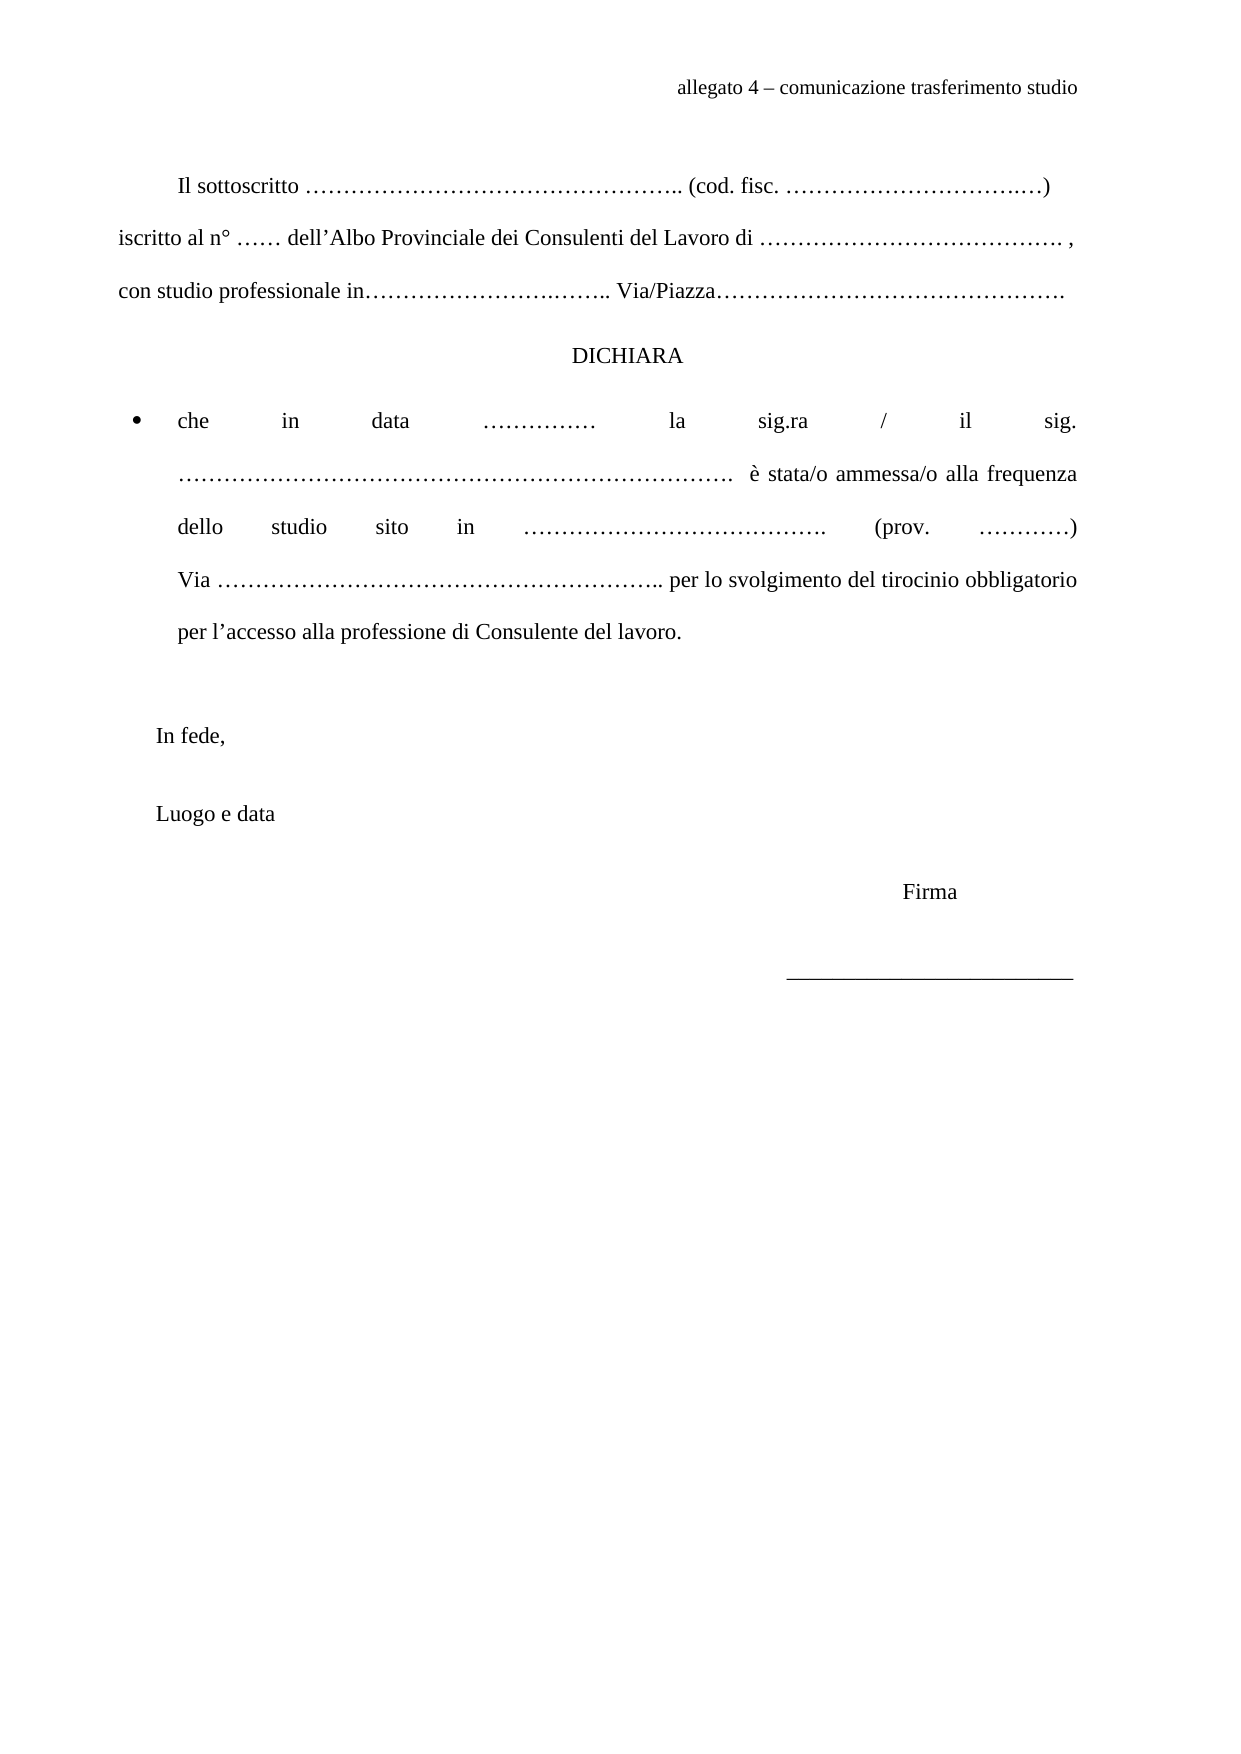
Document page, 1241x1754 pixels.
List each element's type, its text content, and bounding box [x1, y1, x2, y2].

text Firma [708, 878, 1078, 904]
list che in data …………… la sig.ra / il sig. ………………………………………………………………. è stata/o ammessa/o alla frequenza dello studio sito in …………………………………. (prov. …………) Via ………………………………………………….. per lo svolgimento del tirocinio obbligatorio per l’accesso alla professione di Consulente del lavoro. [133, 408, 1078, 645]
text Luogo e data [118, 800, 1078, 827]
text In fede, [118, 722, 1078, 749]
text _________________________ [708, 956, 1078, 982]
text Il sottoscritto ………………………………………….. (cod. fisc. ………………………….…) iscritto al n° …… dell’Albo Provinciale dei Consulenti del Lavoro di …………………………………. , con studio professionale in…………………….…….. Via/Piazza………………………………………. [118, 172, 1078, 303]
text DICHIARA [118, 342, 1078, 369]
